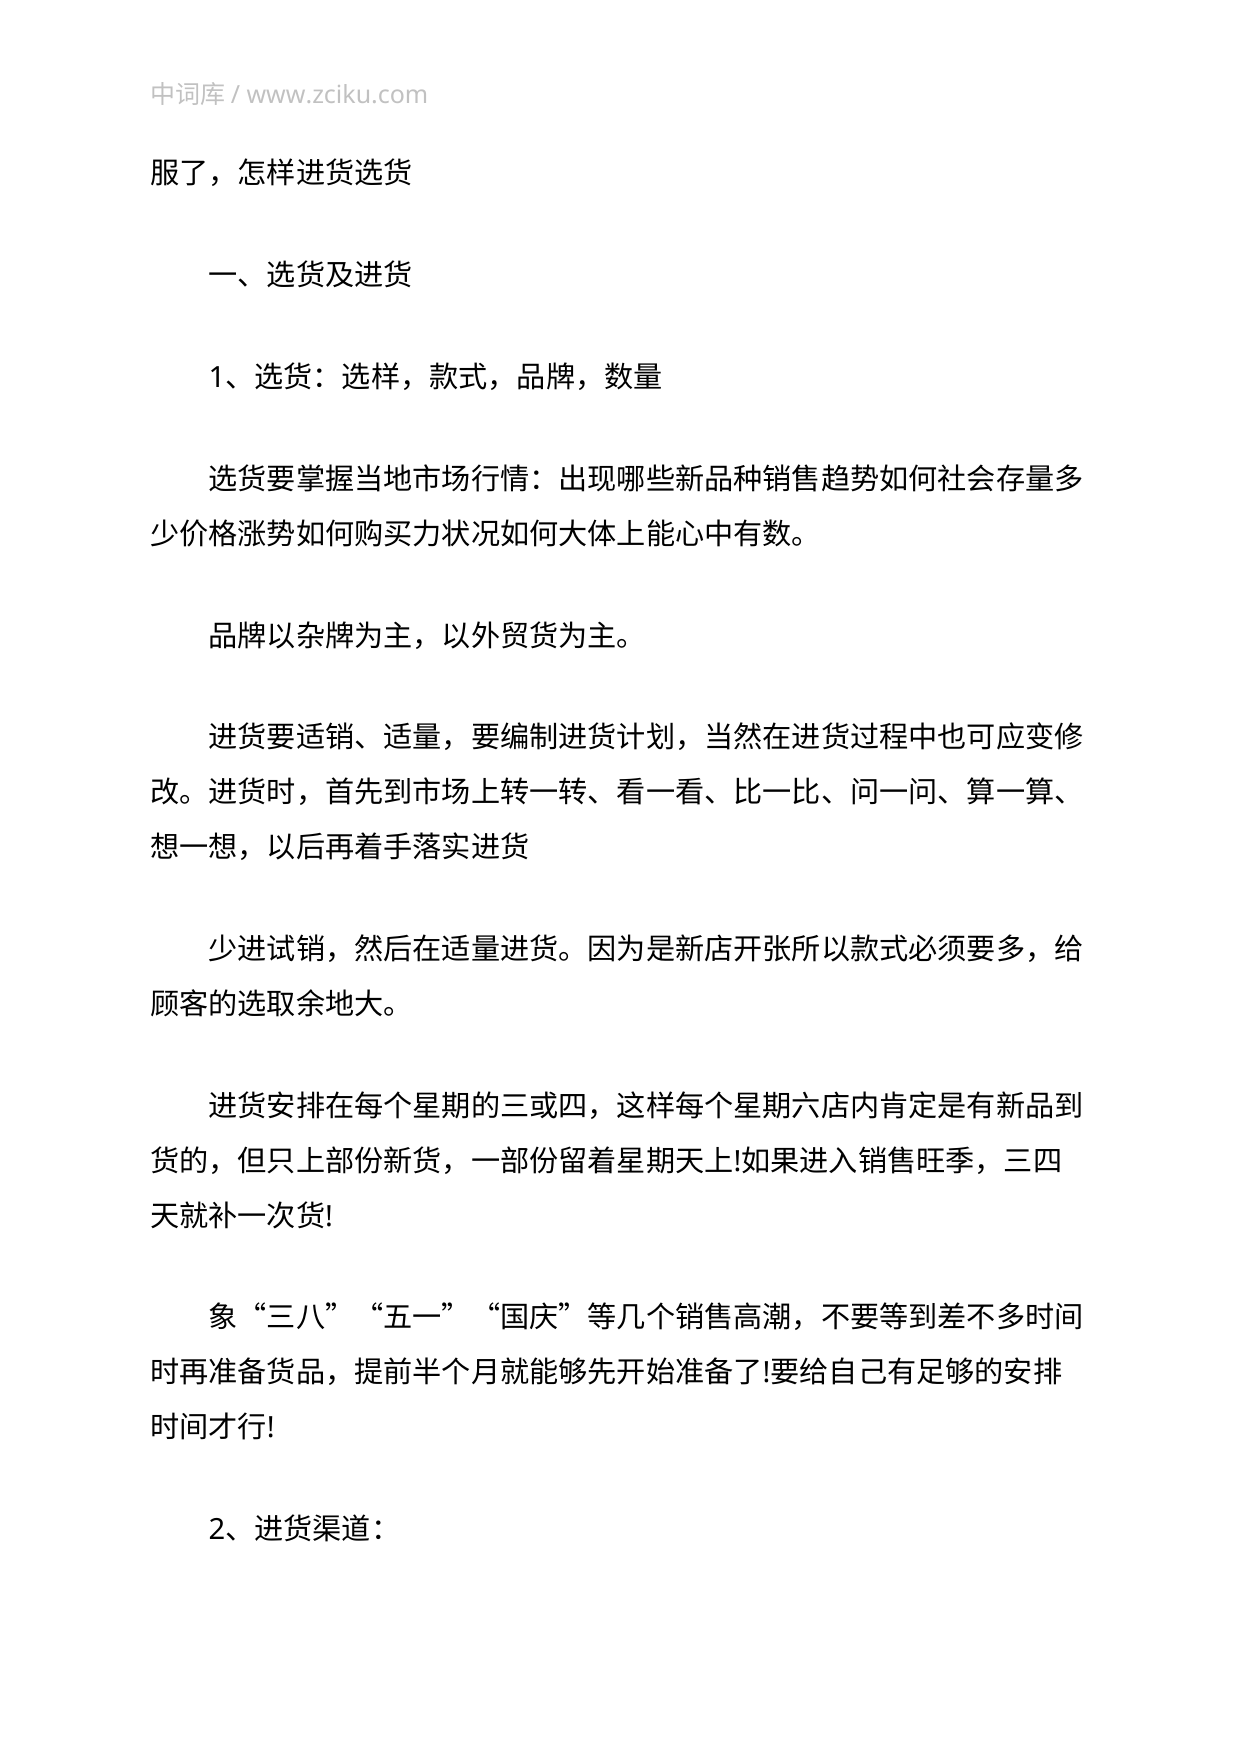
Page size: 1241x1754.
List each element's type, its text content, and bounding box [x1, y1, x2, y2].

text 一、选货及进货 [150, 252, 1090, 294]
text 进货安排在每个星期的三或四，这样每个星期六店内肯定是有新品到货的，但只上部份新货，一部份留着星期天上!如果进入销售旺季，三四天就补一次货! [150, 1082, 1090, 1234]
text 品牌以杂牌为主，以外贸货为主。 [150, 612, 1090, 654]
text 1、选货：选样，款式，品牌，数量 [150, 353, 1090, 396]
text 进货要适销、适量，要编制进货计划，当然在进货过程中也可应变修改。进货时，首先到市场上转一转、看一看、比一比、问一问、算一算、想一想，以后再着手落实进货 [150, 714, 1090, 866]
text 象“三八”“五一”“国庆”等几个销售高潮，不要等到差不多时间时再准备货品，提前半个月就能够先开始准备了!要给自己有足够的安排时间才行! [150, 1294, 1090, 1446]
text 选货要掌握当地市场行情：出现哪些新品种销售趋势如何社会存量多少价格涨势如何购买力状况如何大体上能心中有数。 [150, 456, 1090, 553]
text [150, 150, 1090, 192]
text 2、进货渠道： [150, 1506, 1090, 1548]
text 少进试销，然后在适量进货。因为是新店开张所以款式必须要多，给顾客的选取余地大。 [150, 926, 1090, 1023]
